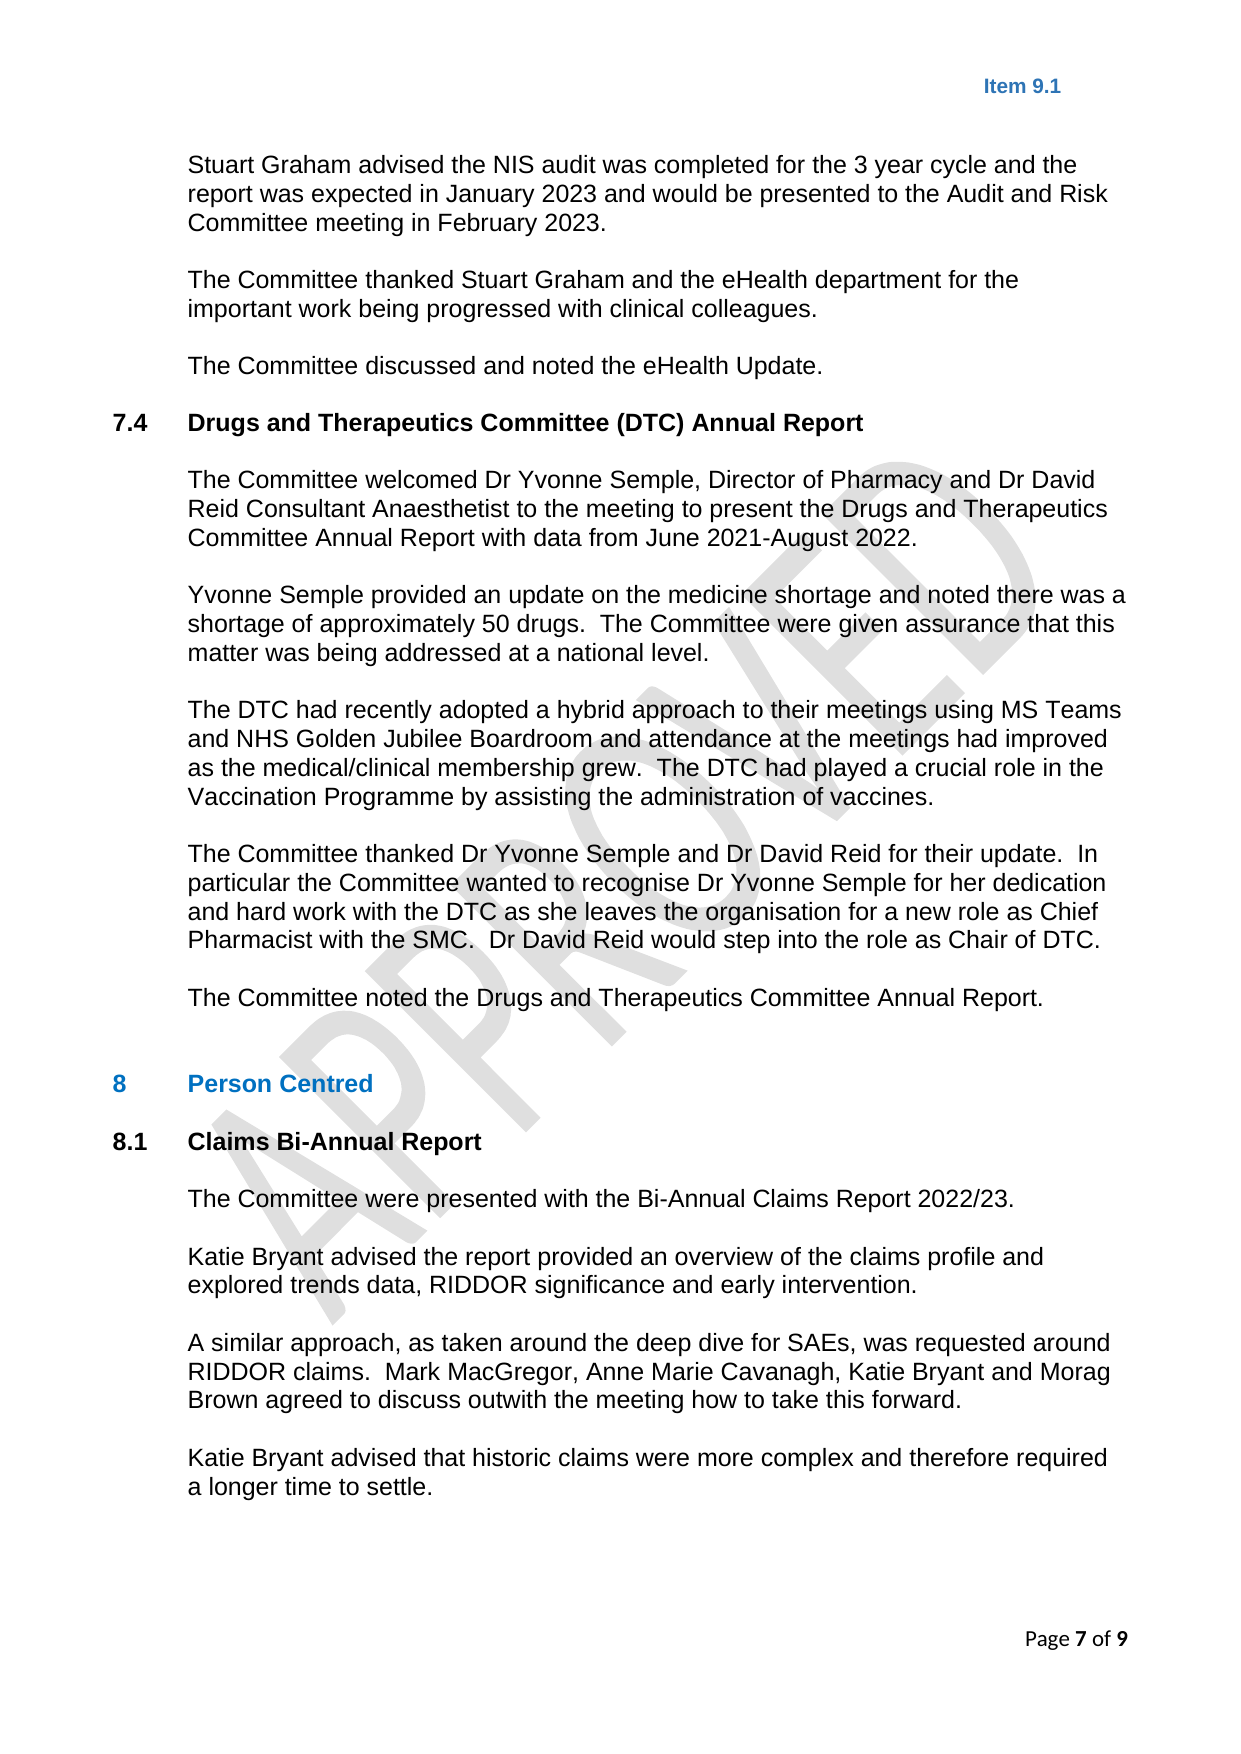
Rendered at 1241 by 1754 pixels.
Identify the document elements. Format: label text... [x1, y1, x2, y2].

list Katie Bryant advised the report provided an overview of the claims profile and explored trends data, RIDDOR significance and early intervention. [187, 1242, 1128, 1299]
list The Committee welcomed Dr Yvonne Semple, Director of Pharmacy and Dr David Reid Consultant Anaesthetist to the meeting to present the Drugs and Therapeutics Committee Annual Report with data from June 2021-August 2022. [187, 466, 1128, 552]
list 8.1 Claims Bi-Annual Report [112, 1127, 1128, 1156]
text The Committee thanked Stuart Graham and the eHealth department for the important work being progressed with clinical colleagues. [187, 265, 1128, 322]
list The Committee were presented with the Bi-Annual Claims Report 2022/23. [187, 1184, 1128, 1213]
list The DTC had recently adopted a hybrid approach to their meetings using MS Teams and NHS Golden Jubilee Boardroom and attendance at the meetings had improved as the medical/clinical membership grew. The DTC had played a crucial role in the Vaccination Programme by assisting the administration of vaccines. [187, 696, 1128, 811]
list 8 Person Centred [112, 1069, 1128, 1098]
list A similar approach, as taken around the deep dive for SAEs, was requested around RIDDOR claims. Mark MacGregor, Anne Marie Cavanagh, Katie Bryant and Morag Brown agreed to discuss outwith the meeting how to take this forward. [187, 1328, 1128, 1414]
list The Committee thanked Dr Yvonne Semple and Dr David Reid for their update. In particular the Committee wanted to recognise Dr Yvonne Semple for her dedication and hard work with the DTC as she leaves the organisation for a new role as Chief Pharmacist with the SMC. Dr David Reid would step into the role as Chair of DTC. [187, 839, 1128, 954]
list Katie Bryant advised that historic claims were more complex and therefore required a longer time to settle. [187, 1443, 1128, 1501]
text The Committee discussed and noted the eHealth Update. [187, 351, 1128, 380]
list 7.4 Drugs and Therapeutics Committee (DTC) Annual Report [112, 408, 1128, 437]
text Stuart Graham advised the NIS audit was completed for the 3 year cycle and the report was expected in January 2023 and would be presented to the Audit and Risk Committee meeting in February 2023. [187, 150, 1128, 236]
list The Committee noted the Drugs and Therapeutics Committee Annual Report. [187, 983, 1128, 1012]
list Yvonne Semple provided an update on the medicine shortage and noted there was a shortage of approximately 50 drugs. The Committee were given assurance that this matter was being addressed at a national level. [187, 581, 1128, 667]
